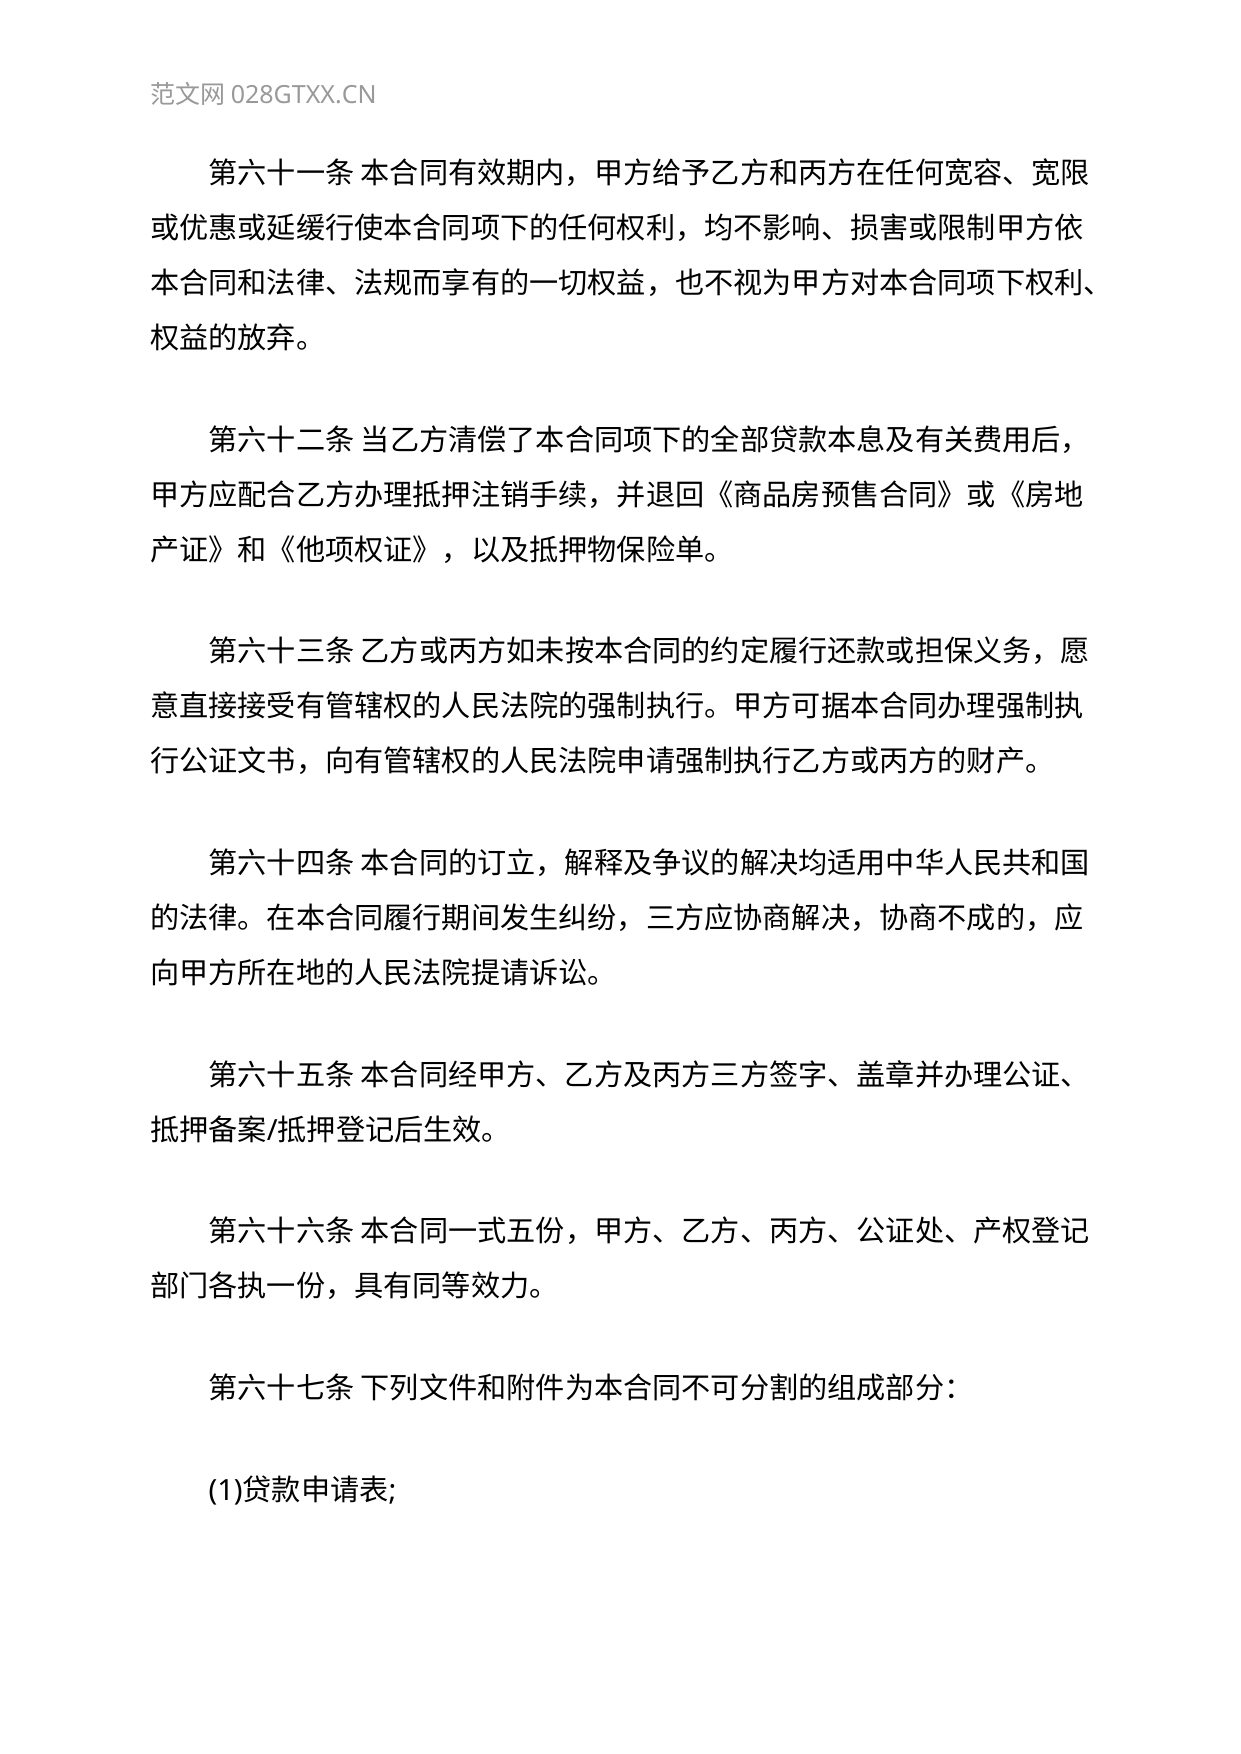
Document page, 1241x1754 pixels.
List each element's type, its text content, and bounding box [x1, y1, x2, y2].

text 第六十四条 本合同的订立，解释及争议的解决均适用中华人民共和国的法律。在本合同履行期间发生纠纷，三方应协商解决，协商不成的，应向甲方所在地的人民法院提请诉讼。 [150, 839, 1090, 992]
text 第六十三条 乙方或丙方如未按本合同的约定履行还款或担保义务，愿意直接接受有管辖权的人民法院的强制执行。甲方可据本合同办理强制执行公证文书，向有管辖权的人民法院申请强制执行乙方或丙方的财产。 [150, 628, 1090, 780]
text 第六十一条 本合同有效期内，甲方给予乙方和丙方在任何宽容、宽限或优惠或延缓行使本合同项下的任何权利，均不影响、损害或限制甲方依本合同和法律、法规而享有的一切权益，也不视为甲方对本合同项下权利、权益的放弃。 [150, 150, 1090, 357]
text 第六十七条 下列文件和附件为本合同不可分割的组成部分： [150, 1365, 1090, 1407]
text 第六十五条 本合同经甲方、乙方及丙方三方签字、盖章并办理公证、抵押备案/抵押登记后生效。 [150, 1051, 1090, 1148]
text 第六十六条 本合同一式五份，甲方、乙方、丙方、公证处、产权登记部门各执一份，具有同等效力。 [150, 1208, 1090, 1305]
text 第六十二条 当乙方清偿了本合同项下的全部贷款本息及有关费用后，甲方应配合乙方办理抵押注销手续，并退回《商品房预售合同》或《房地产证》和《他项权证》，以及抵押物保险单。 [150, 416, 1090, 568]
text (1)贷款申请表; [150, 1466, 1090, 1509]
